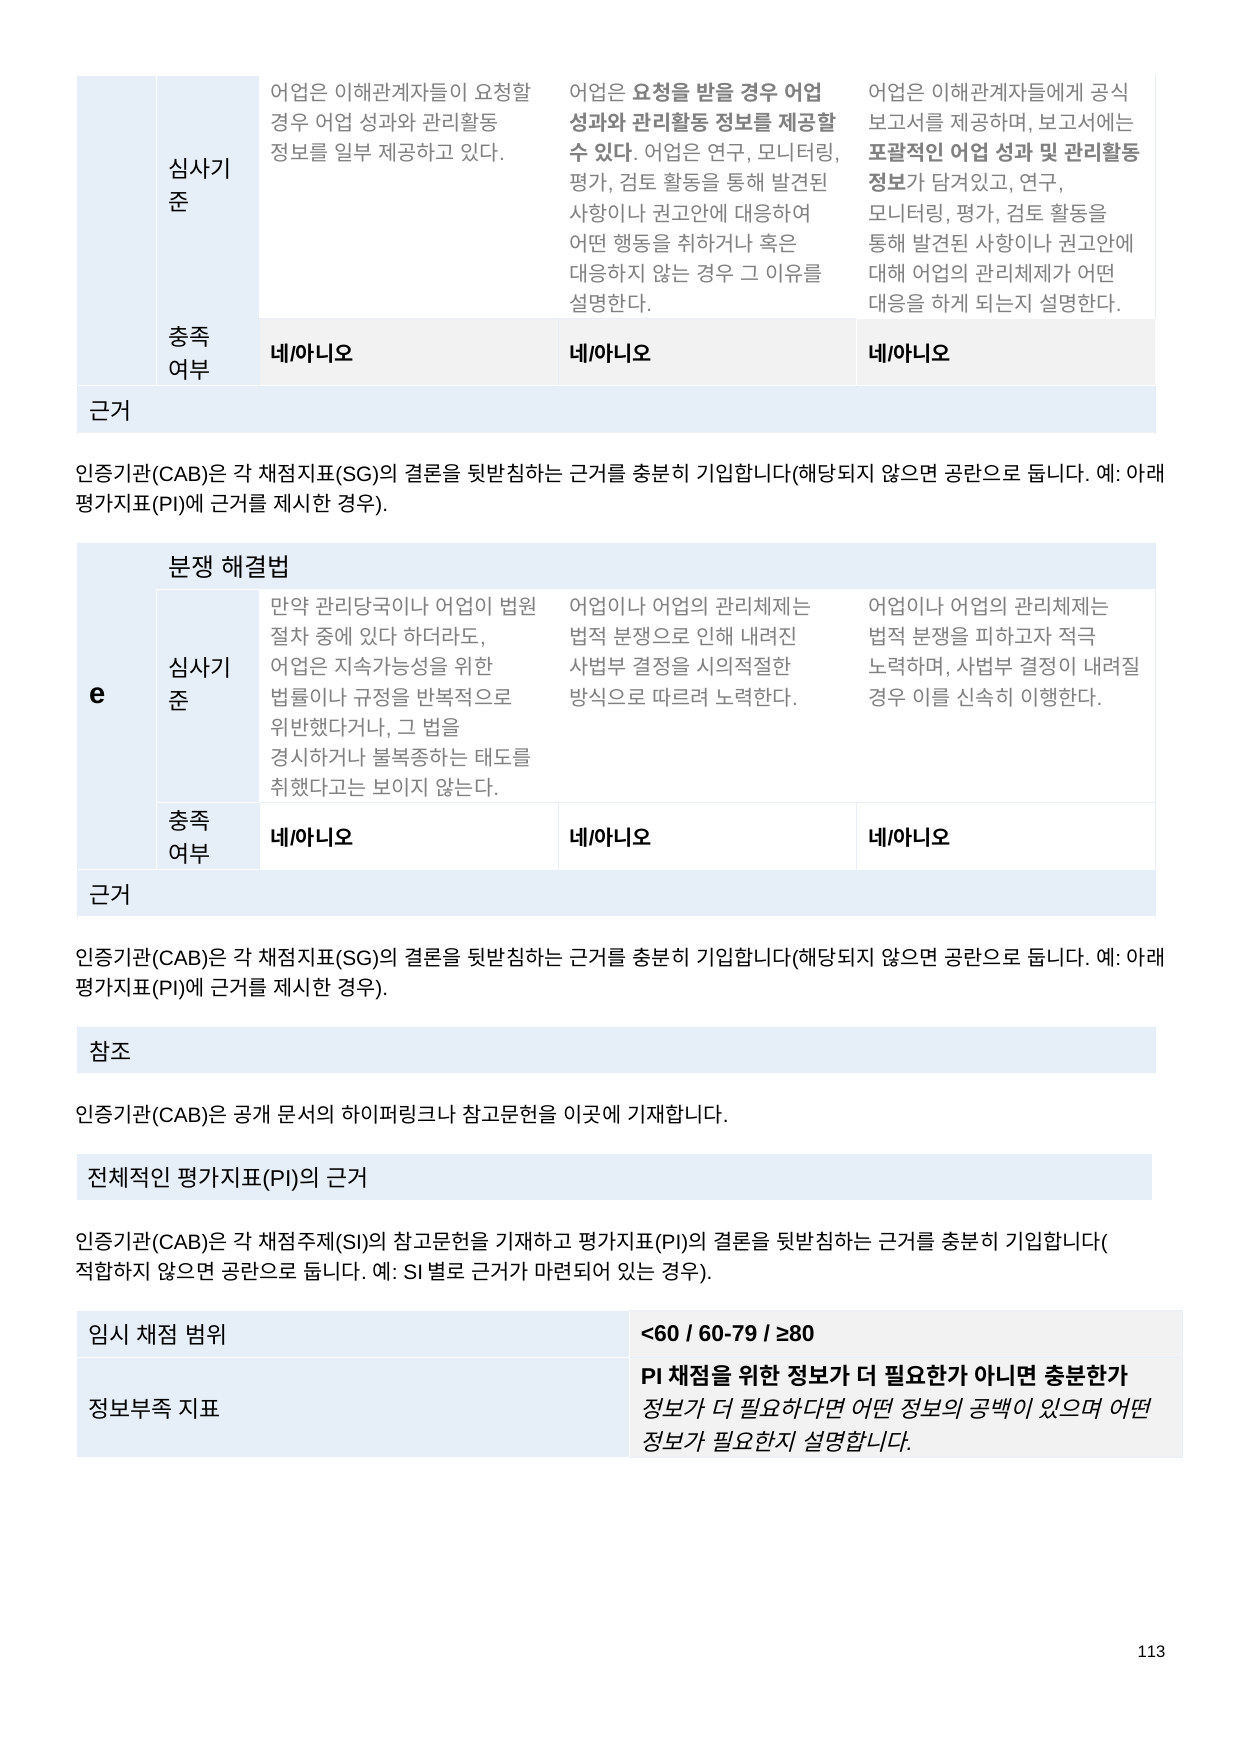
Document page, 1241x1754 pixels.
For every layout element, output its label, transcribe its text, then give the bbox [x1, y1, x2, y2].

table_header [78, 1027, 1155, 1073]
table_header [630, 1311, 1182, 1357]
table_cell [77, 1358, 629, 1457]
text 인증기관(CAB)은 각 채점지표(SG)의 결론을 뒷받침하는 근거를 충분히 기입합니다(해당되지 않으면 공란으로 둡니다. 예: 아래 평가지표(PI)에 근거를 제시한 경우). [75, 941, 1165, 1002]
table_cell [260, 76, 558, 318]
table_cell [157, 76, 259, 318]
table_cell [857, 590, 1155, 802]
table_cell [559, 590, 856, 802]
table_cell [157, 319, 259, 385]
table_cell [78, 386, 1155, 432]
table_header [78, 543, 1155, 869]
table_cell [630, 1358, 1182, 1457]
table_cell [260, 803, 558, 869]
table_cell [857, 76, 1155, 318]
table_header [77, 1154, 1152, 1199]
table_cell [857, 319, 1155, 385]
text 인증기관(CAB)은 각 채점주제(SI)의 참고문헌을 기재하고 평가지표(PI)의 결론을 뒷받침하는 근거를 충분히 기입합니다(적합하지 않으면 공란으로 둡니다. 예: SI별로 근거가 마련되어 있는 경우). [75, 1225, 1165, 1286]
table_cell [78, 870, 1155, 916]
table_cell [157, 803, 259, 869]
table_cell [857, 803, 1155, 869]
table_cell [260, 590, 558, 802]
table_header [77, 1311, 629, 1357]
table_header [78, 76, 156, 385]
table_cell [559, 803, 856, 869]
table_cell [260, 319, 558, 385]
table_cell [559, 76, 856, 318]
text 인증기관(CAB)은 공개 문서의 하이퍼링크나 참고문헌을 이곳에 기재합니다. [75, 1098, 1165, 1128]
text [75, 457, 1165, 518]
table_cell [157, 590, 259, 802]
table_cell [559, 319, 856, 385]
